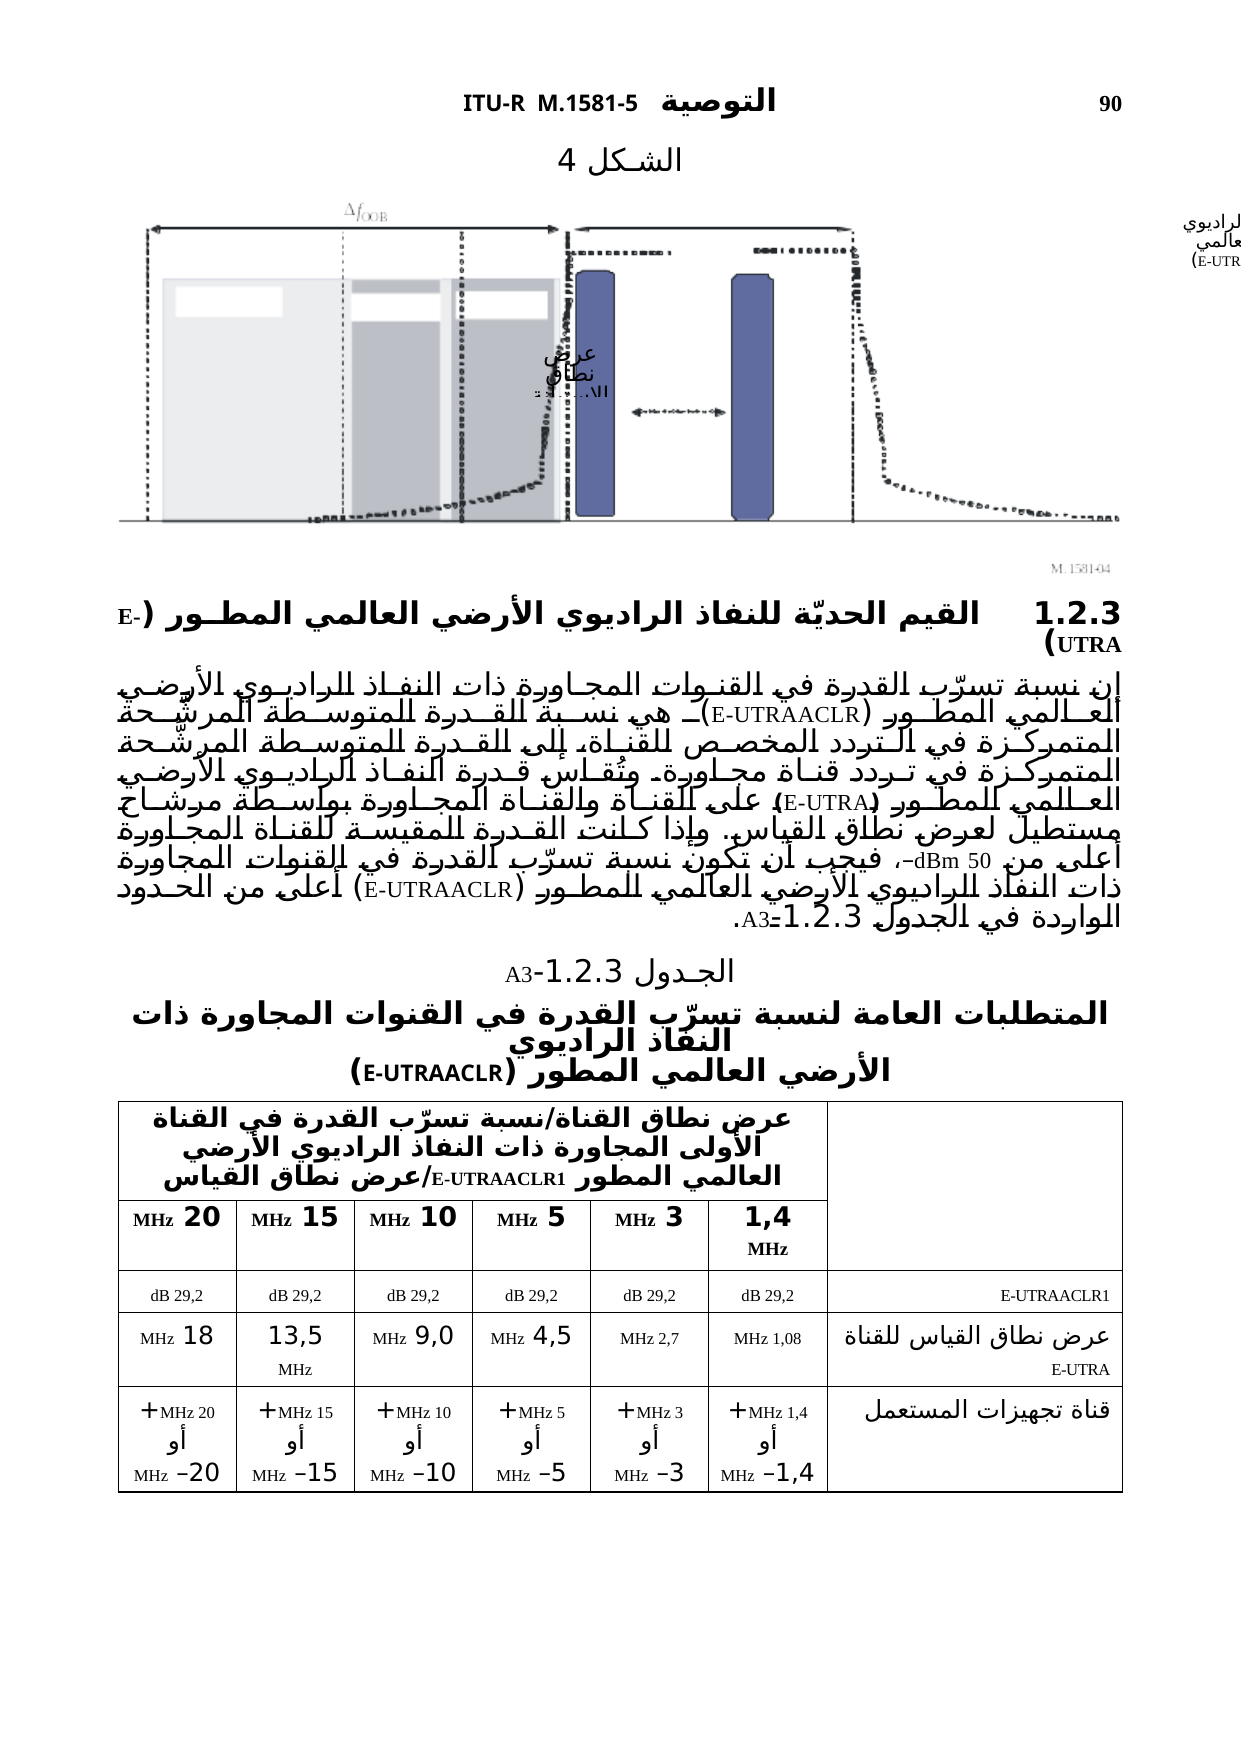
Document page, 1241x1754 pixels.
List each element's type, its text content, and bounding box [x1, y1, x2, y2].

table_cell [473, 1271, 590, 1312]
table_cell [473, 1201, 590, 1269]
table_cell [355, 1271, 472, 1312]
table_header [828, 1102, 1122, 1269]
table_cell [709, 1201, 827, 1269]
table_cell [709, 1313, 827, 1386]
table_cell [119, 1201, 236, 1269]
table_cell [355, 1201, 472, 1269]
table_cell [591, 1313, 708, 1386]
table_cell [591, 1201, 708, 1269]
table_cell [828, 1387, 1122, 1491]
text إن نسبة تسرّب القدرة في القنوات المجاورة ذات النفاذ الراديوي الأرضي العالمي المطور (E-UTRAACLR) هي نسبة القدرة المتوسطة المرشَّحة المتمركزة في التردد المخصص للقناة، إلى القدرة المتوسطة المرشَّحة المتمركزة في تردد قناة مجاورة. وتُقاس قدرة النفاذ الراديوي الأرضي العالمي المطور (E-UTRA) على القناة والقناة المجاورة بواسطة مرشاح مستطيل لعرض نطاق القياس. وإذا كانت القدرة المقيسة للقناة المجاورة أعلى من dBm 50–، فيجب أن تكون نسبة تسرّب القدرة في القنوات المجاورة ذات النفاذ الراديوي الأرضي العالمي المطور (E-UTRAACLR) أعلى من الحدود الواردة في الجدول 1.2.3-A3. [118, 672, 1122, 934]
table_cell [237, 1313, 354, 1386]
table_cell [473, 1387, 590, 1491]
text الشـكل 4 [118, 148, 1122, 177]
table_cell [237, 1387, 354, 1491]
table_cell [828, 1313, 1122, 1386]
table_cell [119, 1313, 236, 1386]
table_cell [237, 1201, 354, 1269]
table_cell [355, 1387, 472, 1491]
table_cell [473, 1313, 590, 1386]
title المتطلبات العامة لنسبة تسرّب القدرة في القنوات المجاورة ذات النفاذ الراديوي الأرضي العالمي المطور (E-UTRAACLR) [118, 1001, 1122, 1088]
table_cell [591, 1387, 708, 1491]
text الجـدول 1.2.3-A3 [118, 959, 1122, 988]
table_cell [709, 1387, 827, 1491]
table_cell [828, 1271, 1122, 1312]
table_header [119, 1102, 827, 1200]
subtitle 1.2.3 القيم الحديّة للنفاذ الراديوي الأرضي العالمي المطور (E-UTRA) [118, 601, 1122, 659]
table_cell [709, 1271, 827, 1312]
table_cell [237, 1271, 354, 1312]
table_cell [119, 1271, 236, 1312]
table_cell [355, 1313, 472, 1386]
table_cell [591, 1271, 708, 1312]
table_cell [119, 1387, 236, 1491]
